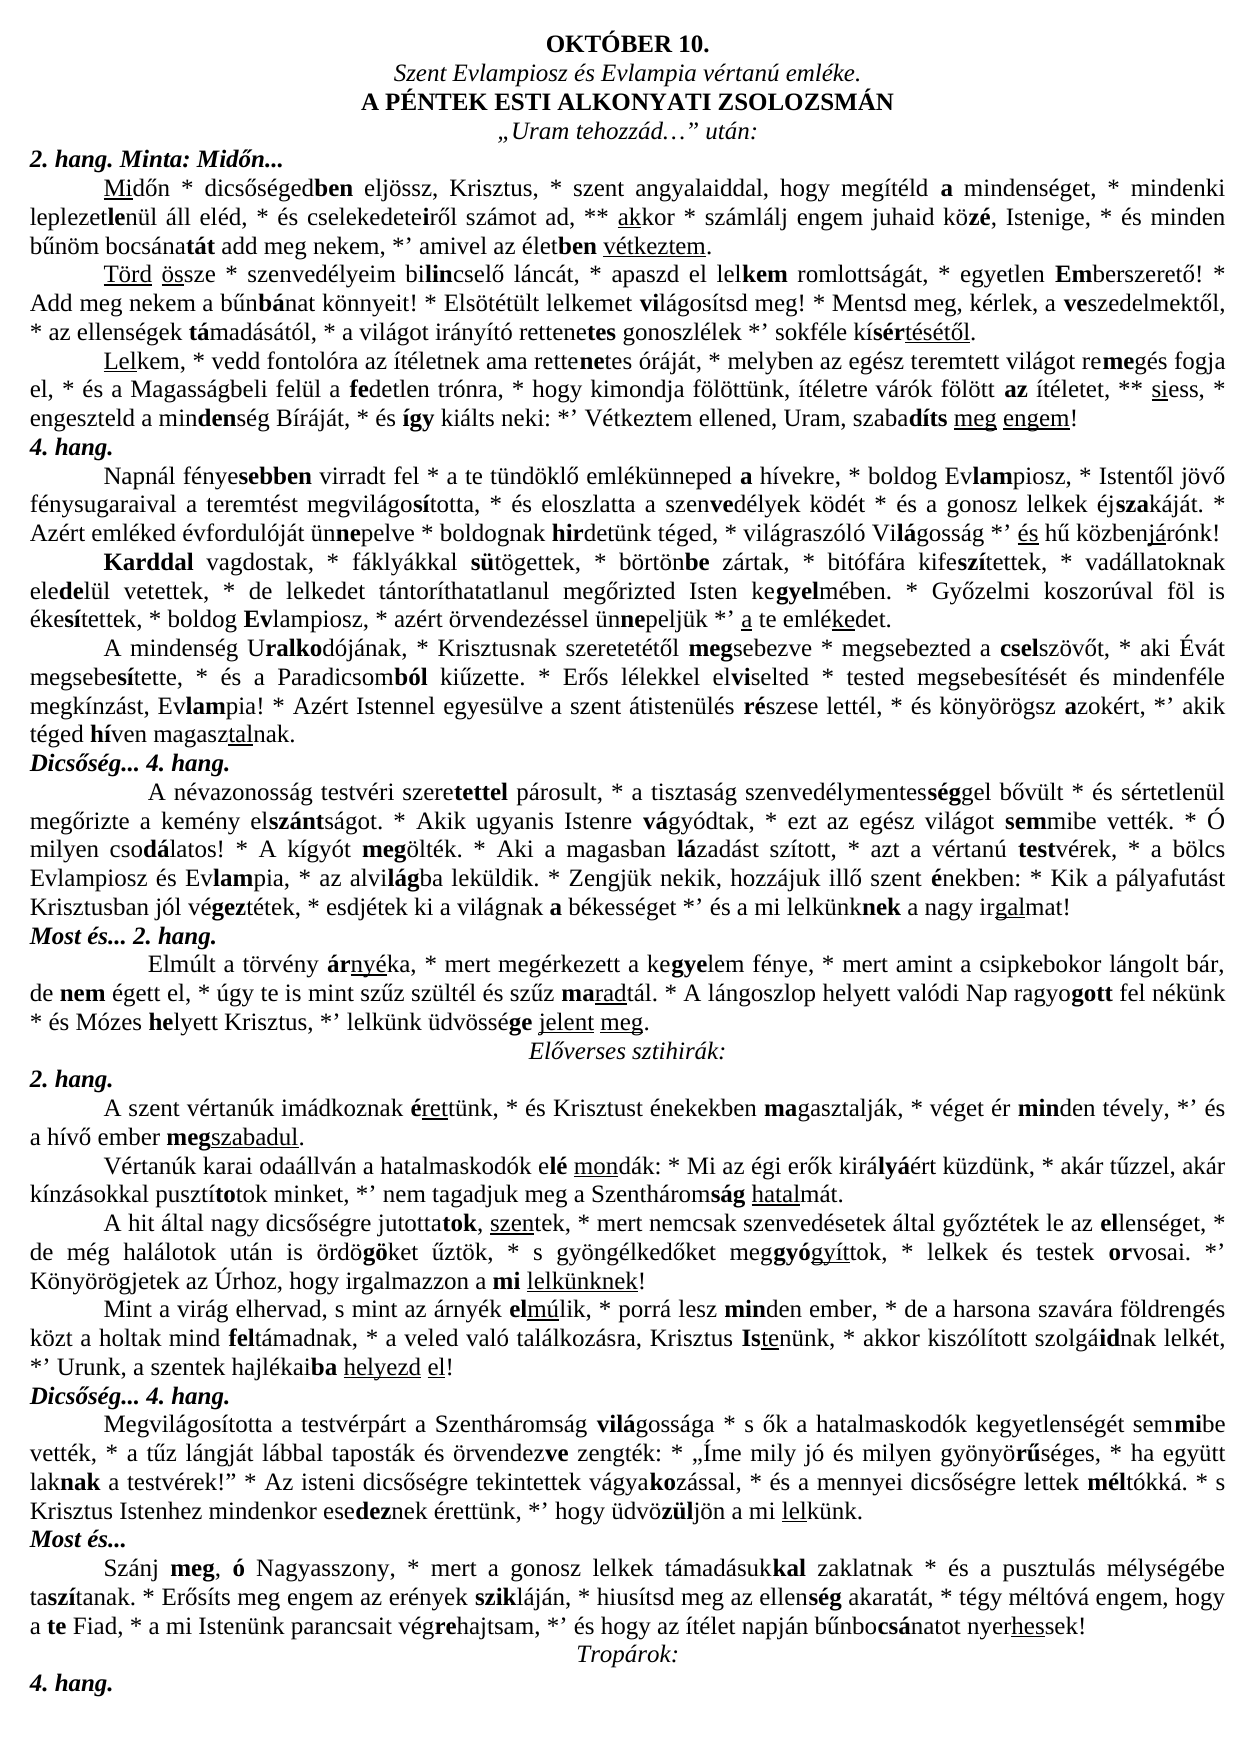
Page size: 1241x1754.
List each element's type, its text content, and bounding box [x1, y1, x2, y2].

text Dicsőség... 4. hang. [29, 748, 1226, 777]
text 4. hang. [29, 1668, 1226, 1697]
text Előverses sztihirák: [29, 1036, 1226, 1064]
text Most és... 2. hang. [29, 921, 1226, 949]
text Tropárok: [29, 1639, 1226, 1668]
text 2. hang. [29, 1064, 1226, 1093]
text Mint a virág elhervad, s mint az árnyék elmúlik, * porrá lesz minden ember, * de a harsona szavára földrengés közt a holtak mind feltámadnak, * a veled való találkozásra, Krisztus Istenünk, * akkor kiszólított szolgáidnak lelkét, *’ Urunk, a szentek hajlékaiba helyezd el! [29, 1294, 1226, 1381]
text október 10. [29, 29, 1226, 58]
text 4. hang. [29, 432, 1226, 461]
text Elmúlt a törvény árnyéka, * mert megérkezett a kegyelem fénye, * mert amint a csipkebokor lángolt bár, de nem égett el, * úgy te is mint szűz szültél és szűz maradtál. * A lángoszlop helyett valódi Nap ragyogott fel nékünk * és Mózes helyett Krisztus, *’ lelkünk üdvössége jelent meg. [29, 949, 1226, 1036]
text Midőn * dicsőségedben eljössz, Krisztus, * szent angyalaiddal, hogy megítéld a mindenséget, * mindenki leplezetlenül áll eléd, * és cselekedeteiről számot ad, ** akkor * számlálj engem juhaid közé, Istenige, * és minden bűnöm bocsánatát add meg nekem, *’ amivel az életben vétkeztem. [29, 173, 1226, 259]
text A mindenség Uralkodójának, * Krisztusnak szeretetétől megsebezve * megsebezted a cselszövőt, * aki Évát megsebesítette, * és a Paradicsomból kiűzette. * Erős lélekkel elviselted * tested megsebesítését és mindenféle megkínzást, Evlampia! * Azért Istennel egyesülve a szent átistenülés részese lettél, * és könyörögsz azokért, *’ akik téged híven magasztalnak. [29, 633, 1226, 748]
text „Uram tehozzád…” után: [29, 116, 1226, 144]
text Lelkem, * vedd fontolóra az ítéletnek ama rettenetes óráját, * melyben az egész teremtett világot remegés fogja el, * és a Magasságbeli felül a fedetlen trónra, * hogy kimondja fölöttünk, ítéletre várók fölött az ítéletet, ** siess, * engeszteld a mindenség Bíráját, * és így kiálts neki: *’ Vétkeztem ellened, Uram, szabadíts meg engem! [29, 346, 1226, 432]
text A névazonosság testvéri szeretettel párosult, * a tisztaság szenvedélymentességgel bővült * és sértetlenül megőrizte a kemény elszántságot. * Akik ugyanis Istenre vágyódtak, * ezt az egész világot semmibe vették. * Ó milyen csodálatos! * A kígyót megölték. * Aki a magasban lázadást szított, * azt a vértanú testvérek, * a bölcs Evlampiosz és Evlampia, * az alvilágba leküldik. * Zengjük nekik, hozzájuk illő szent énekben: * Kik a pályafutást Krisztusban jól végeztétek, * esdjétek ki a világnak a békességet *’ és a mi lelkünknek a nagy irgalmat! [29, 777, 1226, 921]
text a péntek esti alkonyati zsolozsmán [29, 87, 1226, 116]
text Szánj meg, ó Nagyasszony, * mert a gonosz lelkek támadásukkal zaklatnak * és a pusztulás mélységébe taszítanak. * Erősíts meg engem az erények szikláján, * hiusítsd meg az ellenség akaratát, * tégy méltóvá engem, hogy a te Fiad, * a mi Istenünk parancsait végrehajtsam, *’ és hogy az ítélet napján bűnbocsánatot nyerhessek! [29, 1553, 1226, 1639]
text Most és... [29, 1524, 1226, 1553]
text Vértanúk karai odaállván a hatalmaskodók elé mondák: * Mi az égi erők királyáért küzdünk, * akár tűzzel, akár kínzásokkal pusztítotok minket, *’ nem tagadjuk meg a Szentháromság hatalmát. [29, 1151, 1226, 1208]
text A szent vértanúk imádkoznak érettünk, * és Krisztust énekekben magasztalják, * véget ér minden tévely, *’ és a hívő ember megszabadul. [29, 1093, 1226, 1151]
text Dicsőség... 4. hang. [29, 1381, 1226, 1409]
text A hit által nagy dicsőségre jutottatok, szentek, * mert nemcsak szenvedésetek által győztétek le az ellenséget, * de még halálotok után is ördögöket űztök, * s gyöngélkedőket meggyógyíttok, * lelkek és testek orvosai. *’ Könyörögjetek az Úrhoz, hogy irgalmazzon a mi lelkünknek! [29, 1208, 1226, 1294]
text Napnál fényesebben virradt fel * a te tündöklő emlékünneped a hívekre, * boldog Evlampiosz, * Istentől jövő fénysugaraival a teremtést megvilágosította, * és eloszlatta a szenvedélyek ködét * és a gonosz lelkek éjszakáját. * Azért emléked évfordulóját ünnepelve * boldognak hirdetünk téged, * világraszóló Világosság *’ és hű közbenjárónk! [29, 461, 1226, 547]
text Megvilágosította a testvérpárt a Szentháromság világossága * s ők a hatalmaskodók kegyetlenségét semmibe vették, * a tűz lángját lábbal taposták és örvendezve zengték: * „Íme mily jó és milyen gyönyörűséges, * ha együtt laknak a testvérek!” * Az isteni dicsőségre tekintettek vágyakozással, * és a mennyei dicsőségre lettek méltókká. * s Krisztus Istenhez mindenkor esedeznek érettünk, *’ hogy üdvözüljön a mi lelkünk. [29, 1409, 1226, 1524]
text Szent Evlampiosz és Evlampia vértanú emléke. [29, 58, 1226, 87]
text Karddal vagdostak, * fáklyákkal sütögettek, * börtönbe zártak, * bitófára kifeszítettek, * vadállatoknak eledelül vetettek, * de lelkedet tántoríthatatlanul megőrizted Isten kegyelmében. * Győzelmi koszorúval föl is ékesítettek, * boldog Evlampiosz, * azért örvendezéssel ünnepeljük *’ a te emlékedet. [29, 547, 1226, 633]
text Törd össze * szenvedélyeim bilincselő láncát, * apaszd el lelkem romlottságát, * egyetlen Emberszerető! * Add meg nekem a bűnbánat könnyeit! * Elsötétült lelkemet világosítsd meg! * Mentsd meg, kérlek, a veszedelmektől, * az ellenségek támadásától, * a világot irányító rettenetes gonoszlélek *’ sokféle kísértésétől. [29, 259, 1226, 346]
text 2. hang. Minta: Midőn... [29, 144, 1226, 173]
